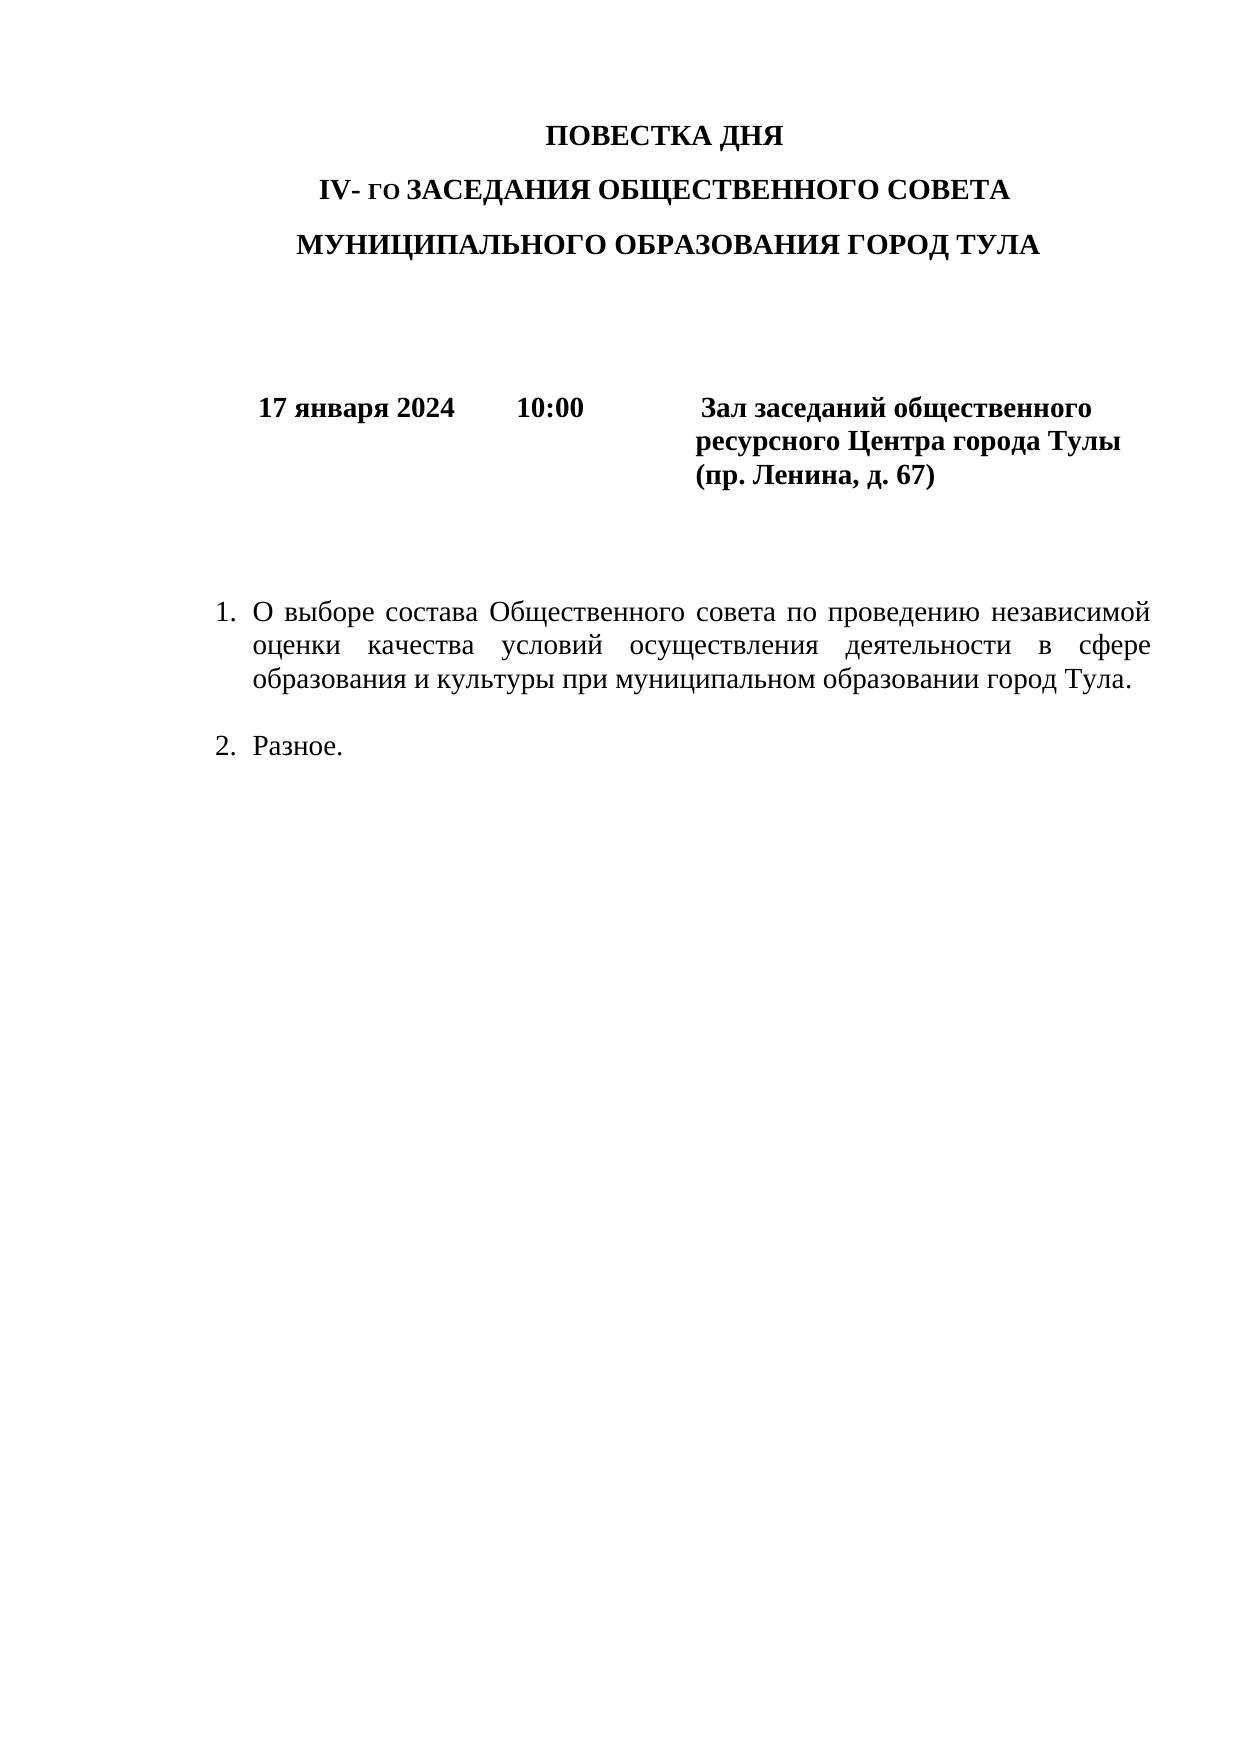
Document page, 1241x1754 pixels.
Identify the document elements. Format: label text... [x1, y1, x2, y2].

text МУНИЦИПАЛЬНОГО ОБРАЗОВАНИЯ ГОРОД тУЛА [177, 227, 1152, 260]
list Разное. [215, 728, 1152, 762]
text ресурсного Центра города Тулы [177, 423, 1152, 457]
text ПОВЕСТКА ДНЯ [177, 118, 1152, 152]
text IV- ГО заседаниЯ ОБЩЕСТВЕННОГО СОВЕТА [177, 172, 1152, 206]
text (пр. Ленина, д. 67) [177, 457, 1152, 491]
text 17 января 2024 10:00 Зал заседаний общественного [177, 390, 1152, 423]
list О выборе состава Общественного совета по проведению независимой оценки качества условий осуществления деятельности в сфере образования и культуры при муниципальном образовании город Тула. [215, 594, 1152, 694]
